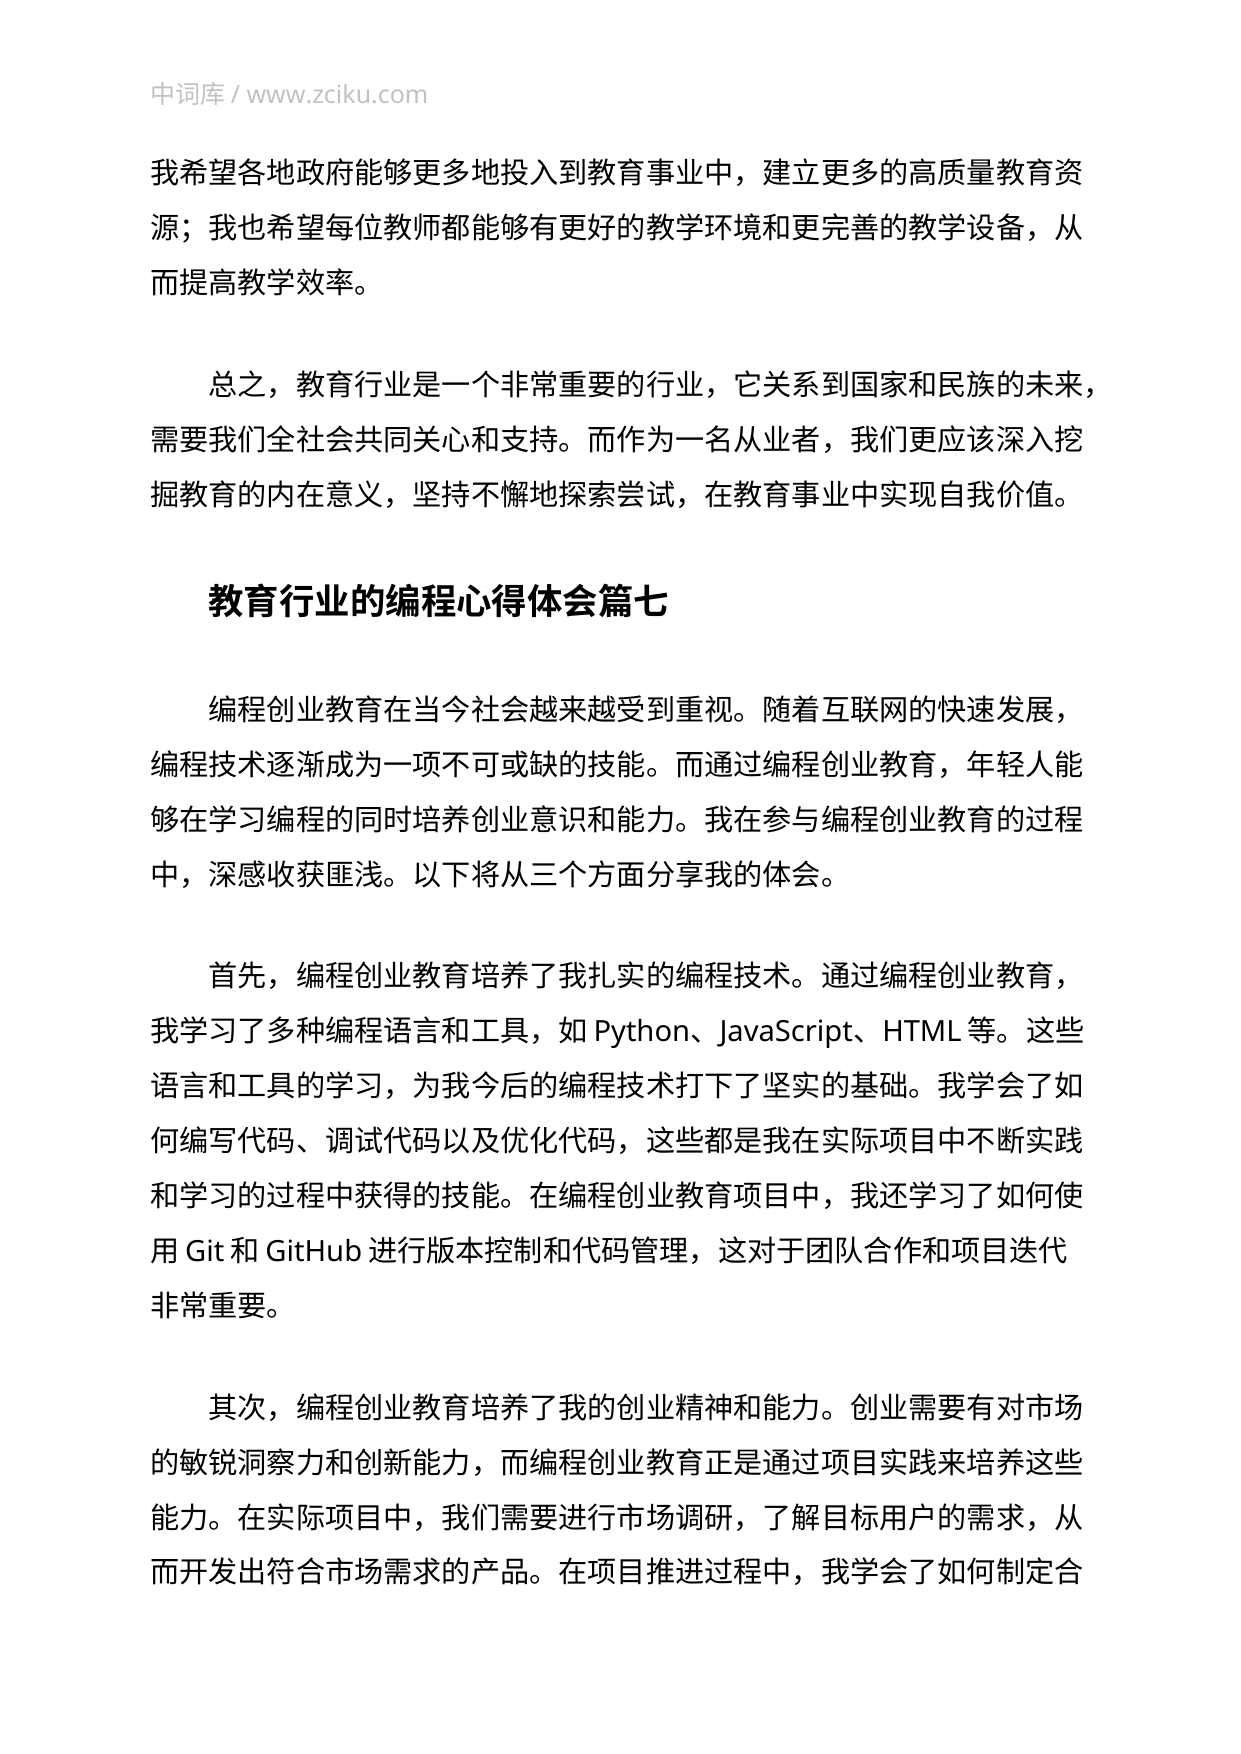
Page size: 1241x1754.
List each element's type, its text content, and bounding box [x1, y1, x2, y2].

text 编程创业教育在当今社会越来越受到重视。随着互联网的快速发展，编程技术逐渐成为一项不可或缺的技能。而通过编程创业教育，年轻人能够在学习编程的同时培养创业意识和能力。我在参与编程创业教育的过程中，深感收获匪浅。以下将从三个方面分享我的体会。 [150, 687, 1090, 893]
text 教育行业的编程心得体会篇七 [150, 573, 1090, 624]
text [150, 150, 1090, 302]
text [150, 1384, 1090, 1591]
text 总之，教育行业是一个非常重要的行业，它关系到国家和民族的未来，需要我们全社会共同关心和支持。而作为一名从业者，我们更应该深入挖掘教育的内在意义，坚持不懈地探索尝试，在教育事业中实现自我价值。 [150, 362, 1090, 514]
text 首先，编程创业教育培养了我扎实的编程技术。通过编程创业教育，我学习了多种编程语言和工具，如Python、JavaScript、HTML等。这些语言和工具的学习，为我今后的编程技术打下了坚实的基础。我学会了如何编写代码、调试代码以及优化代码，这些都是我在实际项目中不断实践和学习的过程中获得的技能。在编程创业教育项目中，我还学习了如何使用Git和GitHub进行版本控制和代码管理，这对于团队合作和项目迭代非常重要。 [150, 953, 1090, 1325]
